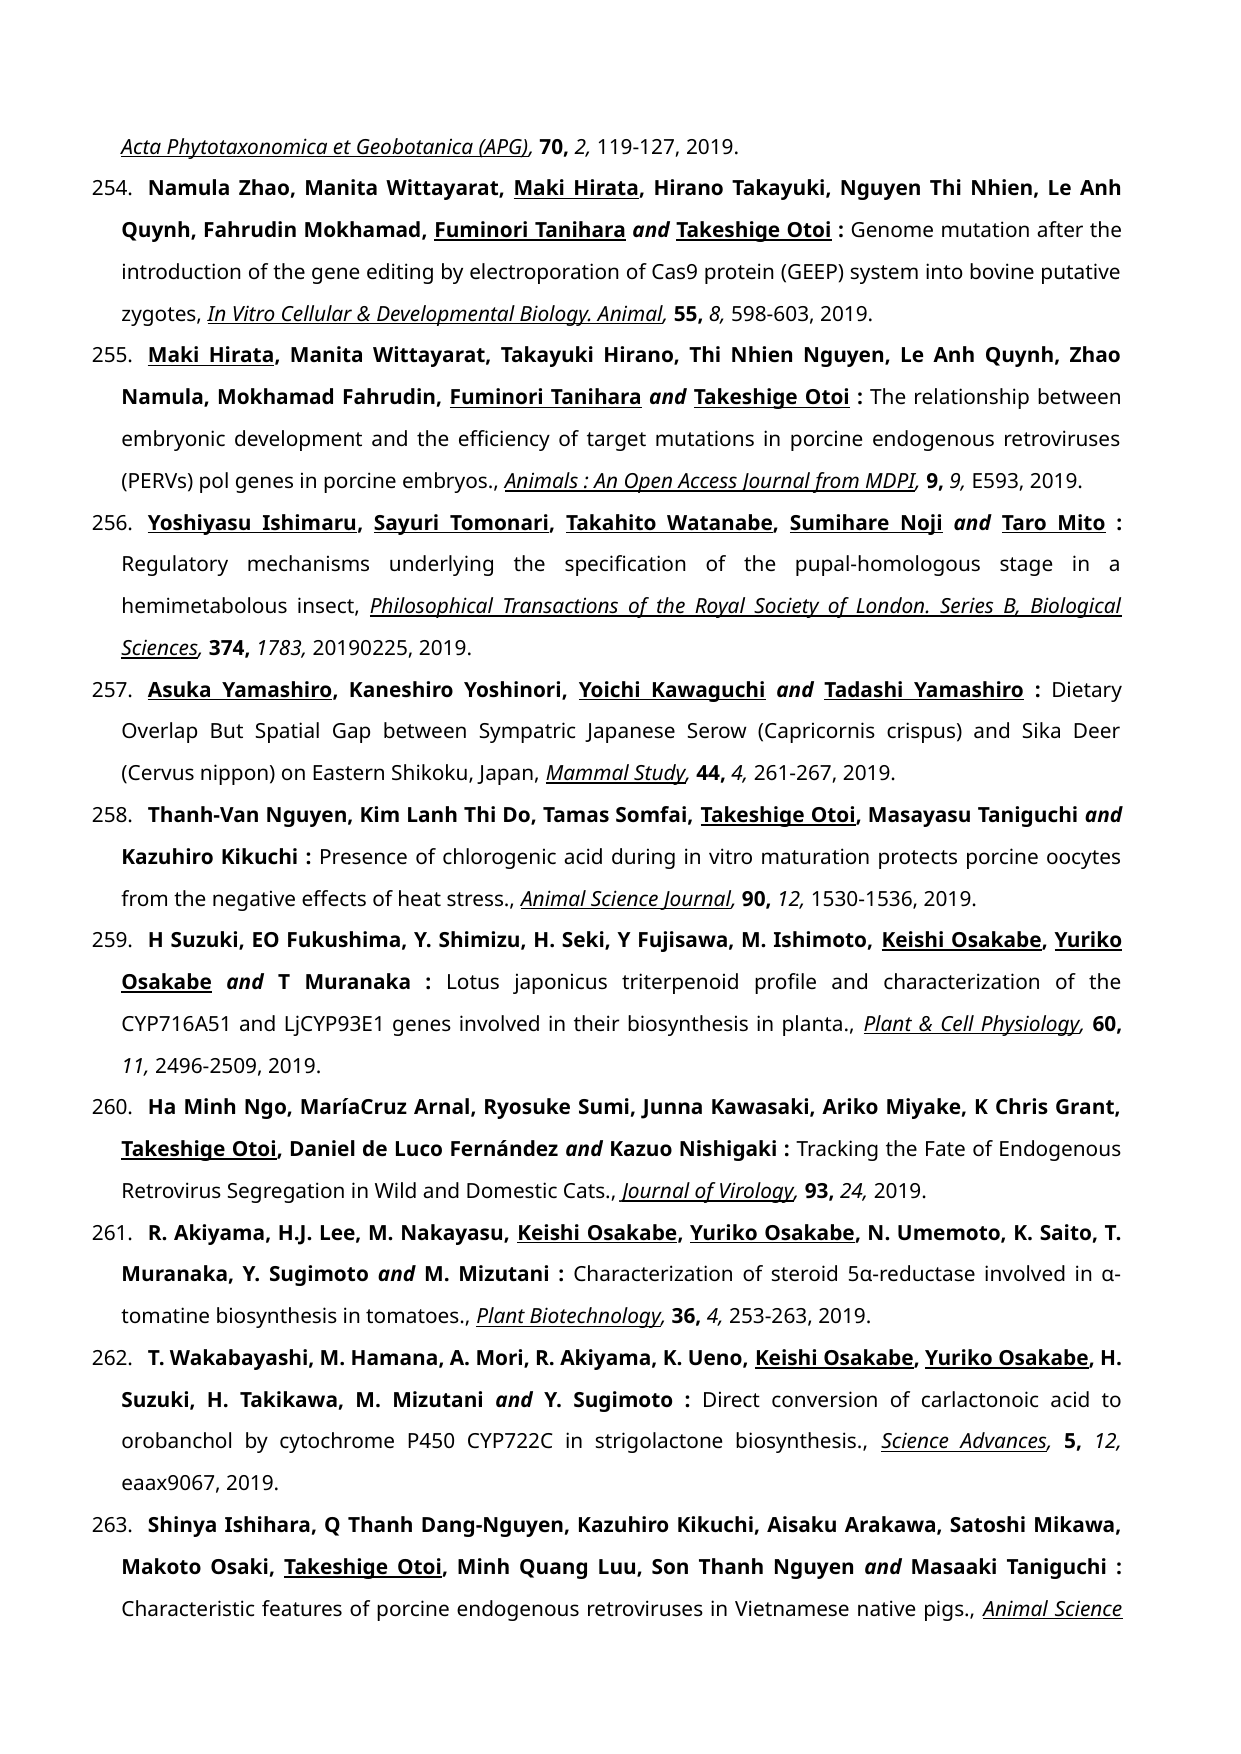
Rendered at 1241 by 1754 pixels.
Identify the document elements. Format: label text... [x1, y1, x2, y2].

list H Suzuki, EO Fukushima, Y. Shimizu, H. Seki, Y Fujisawa, M. Ishimoto, Keishi Osakabe, Yuriko Osakabe and T Muranaka : Lotus japonicus triterpenoid profile and characterization of the CYP716A51 and LjCYP93E1 genes involved in their biosynthesis in planta., Plant & Cell Physiology, 60, 11, 2496-2509, 2019. [92, 919, 1122, 1086]
list R. Akiyama, H.J. Lee, M. Nakayasu, Keishi Osakabe, Yuriko Osakabe, N. Umemoto, K. Saito, T. Muranaka, Y. Sugimoto and M. Mizutani : Characterization of steroid 5α-reductase involved in α-tomatine biosynthesis in tomatoes., Plant Biotechnology, 36, 4, 253-263, 2019. [92, 1211, 1122, 1336]
list Thanh-Van Nguyen, Kim Lanh Thi Do, Tamas Somfai, Takeshige Otoi, Masayasu Taniguchi and Kazuhiro Kikuchi : Presence of chlorogenic acid during in vitro maturation protects porcine oocytes from the negative effects of heat stress., Animal Science Journal, 90, 12, 1530-1536, 2019. [92, 793, 1122, 919]
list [92, 125, 1122, 167]
list Yoshiyasu Ishimaru, Sayuri Tomonari, Takahito Watanabe, Sumihare Noji and Taro Mito : Regulatory mechanisms underlying the specification of the pupal-homologous stage in a hemimetabolous insect, Philosophical Transactions of the Royal Society of London. Series B, Biological Sciences, 374, 1783, 20190225, 2019. [92, 501, 1122, 668]
list T. Wakabayashi, M. Hamana, A. Mori, R. Akiyama, K. Ueno, Keishi Osakabe, Yuriko Osakabe, H. Suzuki, H. Takikawa, M. Mizutani and Y. Sugimoto : Direct conversion of carlactonoic acid to orobanchol by cytochrome P450 CYP722C in strigolactone biosynthesis., Science Advances, 5, 12, eaax9067, 2019. [92, 1336, 1122, 1503]
list Ha Minh Ngo, MaríaCruz Arnal, Ryosuke Sumi, Junna Kawasaki, Ariko Miyake, K Chris Grant, Takeshige Otoi, Daniel de Luco Fernández and Kazuo Nishigaki : Tracking the Fate of Endogenous Retrovirus Segregation in Wild and Domestic Cats., Journal of Virology, 93, 24, 2019. [92, 1086, 1122, 1211]
list Asuka Yamashiro, Kaneshiro Yoshinori, Yoichi Kawaguchi and Tadashi Yamashiro : Dietary Overlap But Spatial Gap between Sympatric Japanese Serow (Capricornis crispus) and Sika Deer (Cervus nippon) on Eastern Shikoku, Japan, Mammal Study, 44, 4, 261-267, 2019. [92, 668, 1122, 793]
list Maki Hirata, Manita Wittayarat, Takayuki Hirano, Thi Nhien Nguyen, Le Anh Quynh, Zhao Namula, Mokhamad Fahrudin, Fuminori Tanihara and Takeshige Otoi : The relationship between embryonic development and the efficiency of target mutations in porcine endogenous retroviruses (PERVs) pol genes in porcine embryos., Animals : An Open Access Journal from MDPI, 9, 9, E593, 2019. [92, 334, 1122, 501]
list Namula Zhao, Manita Wittayarat, Maki Hirata, Hirano Takayuki, Nguyen Thi Nhien, Le Anh Quynh, Fahrudin Mokhamad, Fuminori Tanihara and Takeshige Otoi : Genome mutation after the introduction of the gene editing by electroporation of Cas9 protein (GEEP) system into bovine putative zygotes, In Vitro Cellular & Developmental Biology. Animal, 55, 8, 598-603, 2019. [92, 167, 1122, 334]
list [92, 1503, 1122, 1629]
